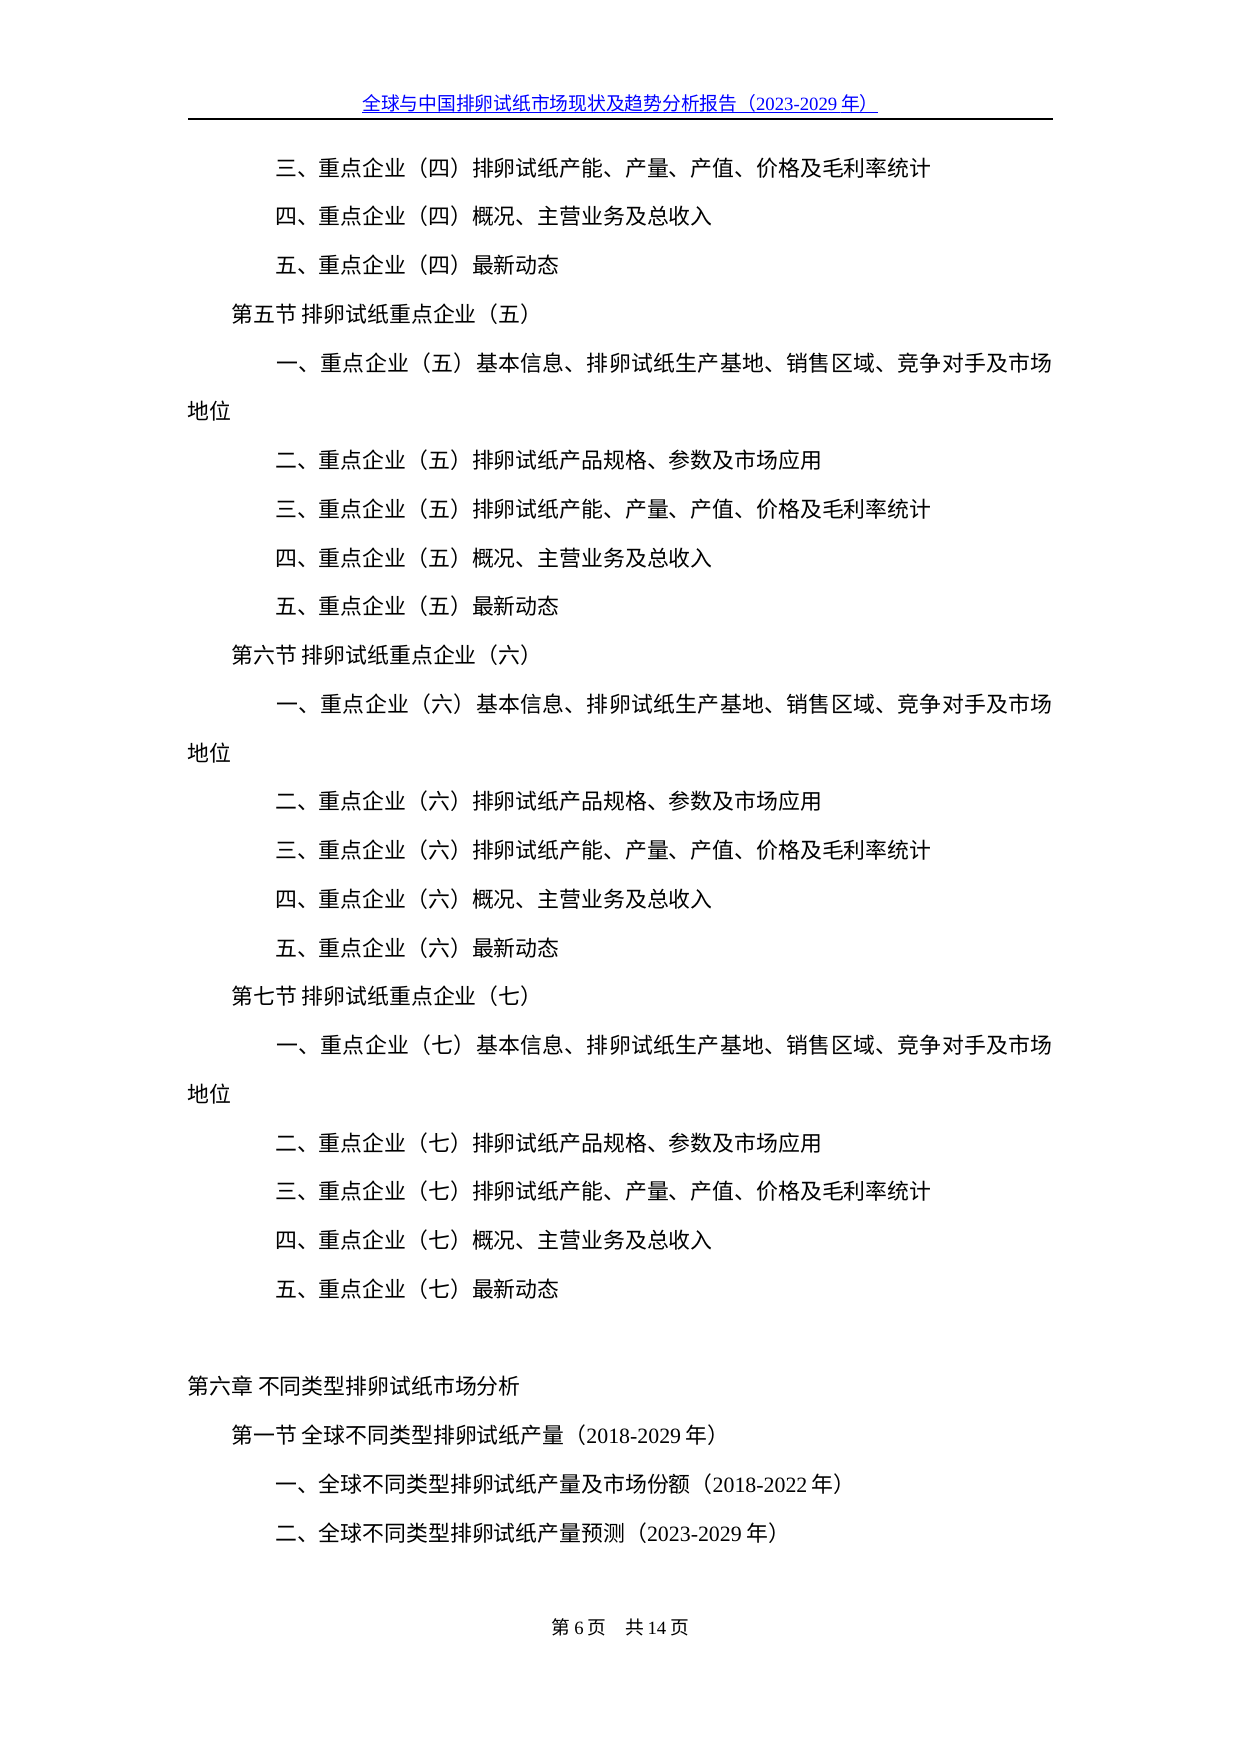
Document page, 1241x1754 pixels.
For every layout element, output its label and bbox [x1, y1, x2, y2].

text [187, 150, 1053, 1548]
